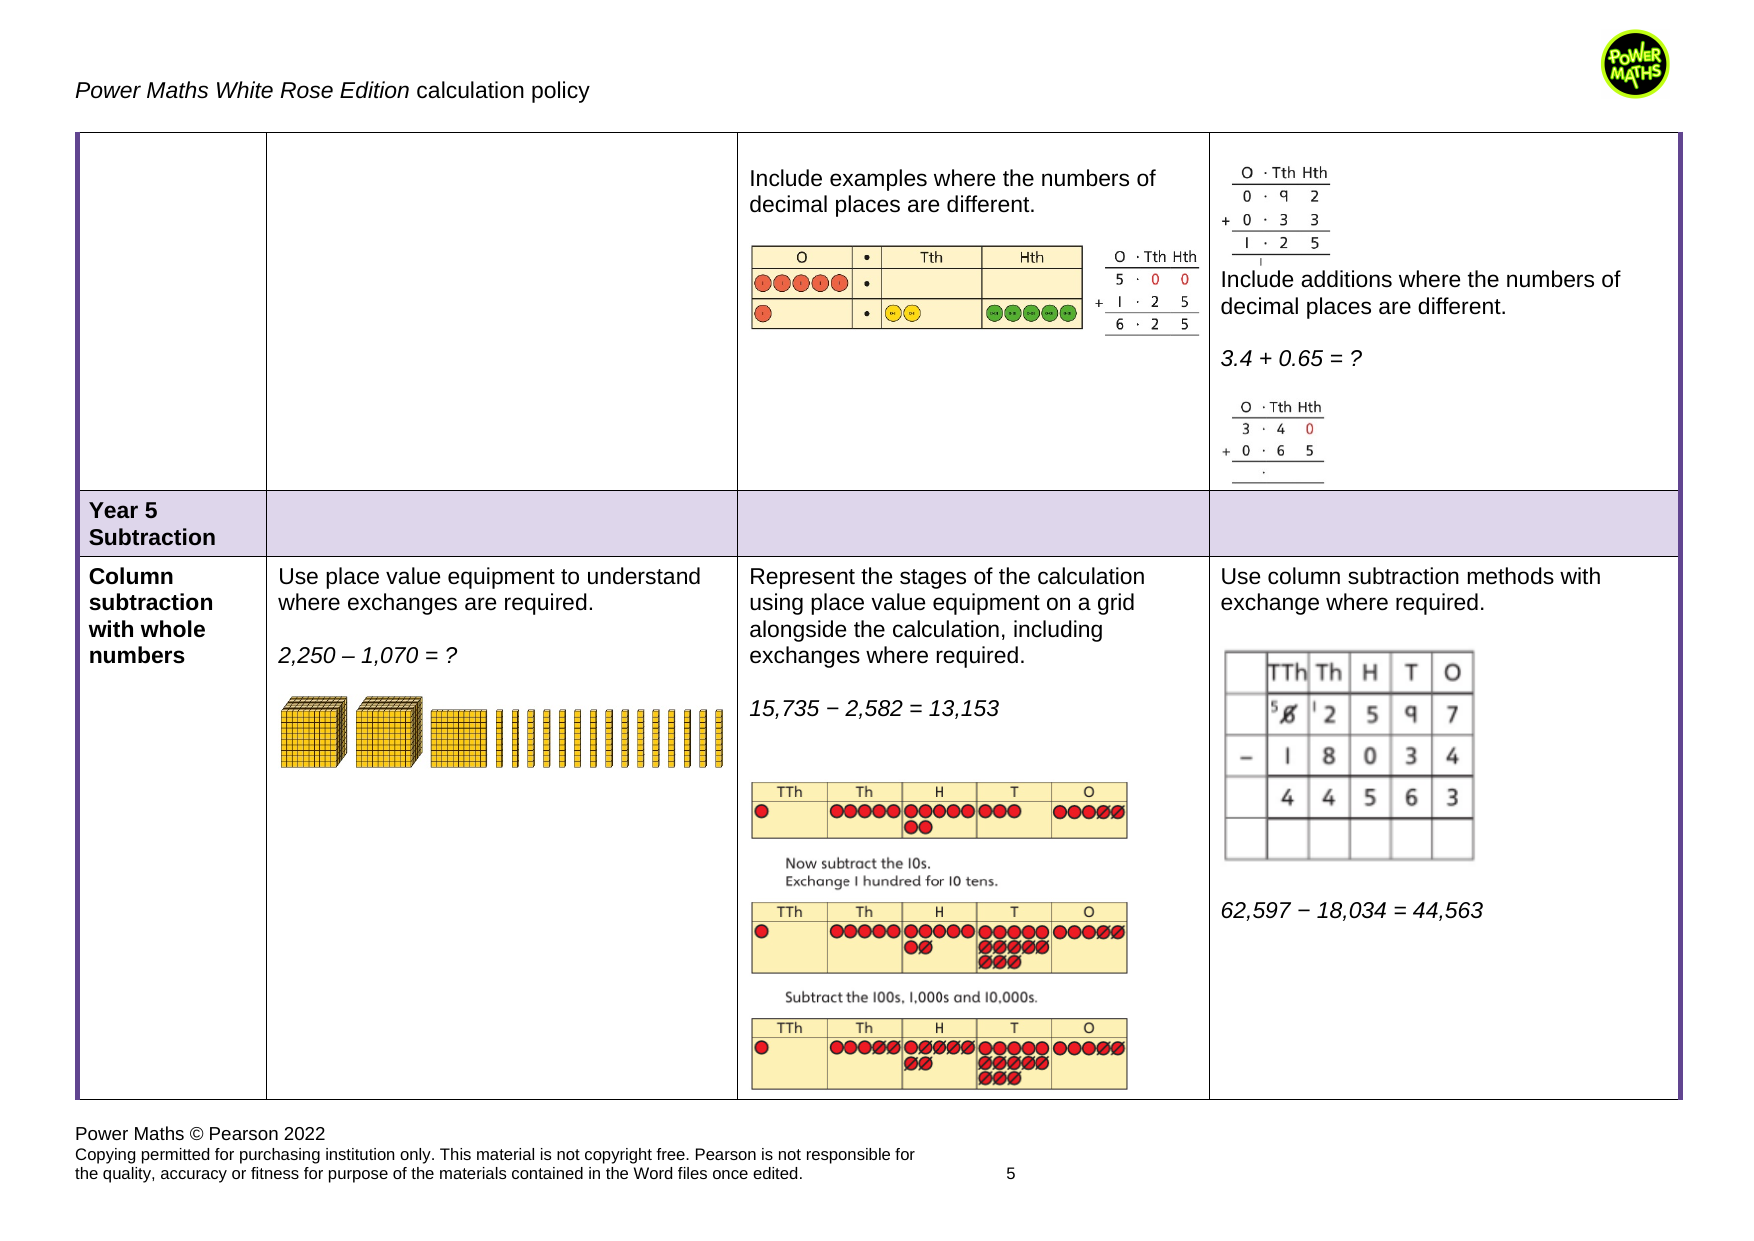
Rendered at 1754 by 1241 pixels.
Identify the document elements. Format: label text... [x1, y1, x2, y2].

picture [1220, 642, 1483, 871]
picture [1220, 398, 1327, 485]
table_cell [80, 133, 266, 490]
table_cell Year 5 Subtraction [80, 491, 266, 556]
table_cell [1210, 133, 1678, 490]
table_cell [1210, 491, 1678, 556]
picture [749, 243, 1201, 338]
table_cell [267, 133, 737, 490]
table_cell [1210, 557, 1678, 1098]
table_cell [267, 557, 737, 1098]
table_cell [738, 133, 1209, 490]
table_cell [80, 557, 266, 1098]
picture [1600, 29, 1670, 99]
picture [749, 775, 1131, 1093]
picture [1220, 165, 1331, 267]
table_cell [738, 557, 1209, 1098]
picture [278, 694, 727, 770]
table_cell [738, 491, 1209, 556]
table_cell [267, 491, 737, 556]
